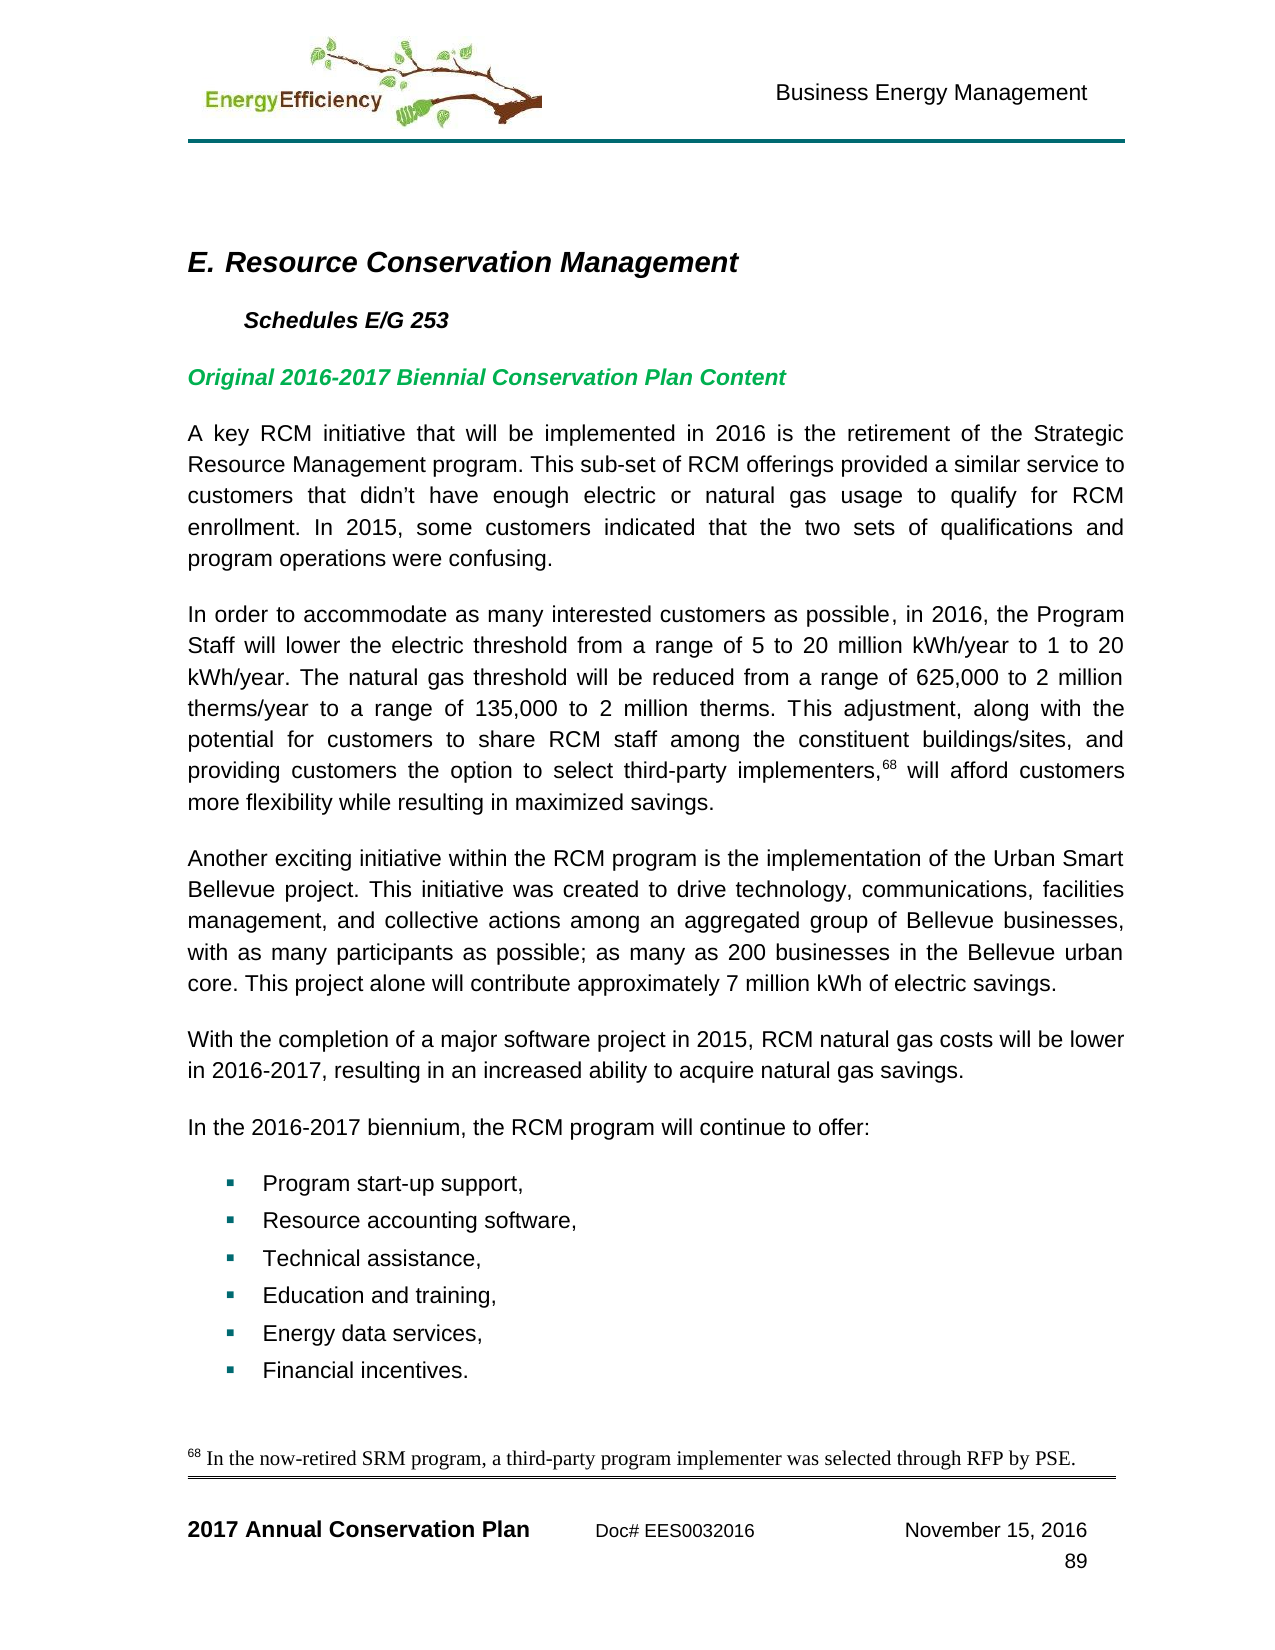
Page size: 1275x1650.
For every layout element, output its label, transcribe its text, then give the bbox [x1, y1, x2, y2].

list Energy data services, [225, 1316, 1125, 1347]
list Resource accounting software, [225, 1204, 1125, 1235]
text With the completion of a major software project in 2015, RCM natural gas costs will be lower in 2016-2017, resulting in an increased ability to acquire natural gas savings. [187, 1022, 1125, 1085]
text Original 2016-2017 Biennial Conservation Plan Content [187, 360, 1125, 391]
text In order to accommodate as many interested customers as possible, in 2016, the Program Staff will lower the electric threshold from a range of 5 to 20 million kWh/year to 1 to 20 kWh/year. The natural gas threshold will be reduced from a range of 625,000 to 2 million therms/year to a range of 135,000 to 2 million therms. This adjustment, along with the potential for customers to share RCM staff among the constituent buildings/sites, and providing customers the option to select third-party implementers, will afford customers more flexibility while resulting in maximized savings. [187, 597, 1125, 816]
list Program start-up support, [225, 1166, 1125, 1197]
text Another exciting initiative within the RCM program is the implementation of the Urban Smart Bellevue project. This initiative was created to drive technology, communications, facilities management, and collective actions among an aggregated group of Bellevue businesses, with as many participants as possible; as many as 200 businesses in the Bellevue urban core. This project alone will contribute approximately 7 million kWh of electric savings. [187, 841, 1125, 997]
picture [174, 36, 542, 129]
list Technical assistance, [225, 1241, 1125, 1272]
text In the 2016-2017 biennium, the RCM program will continue to offer: [187, 1110, 1125, 1141]
text Schedules E/G 253 [244, 304, 1125, 335]
list Financial incentives. [225, 1354, 1125, 1385]
list Education and training, [225, 1279, 1125, 1310]
subtitle Resource Conservation Management [187, 247, 1125, 279]
text A key RCM initiative that will be implemented in 2016 is the retirement of the Strategic Resource Management program. This sub-set of RCM offerings provided a similar service to customers that didn’t have enough electric or natural gas usage to qualify for RCM enrollment. In 2015, some customers indicated that the two sets of qualifications and program operations were confusing. [187, 416, 1125, 572]
